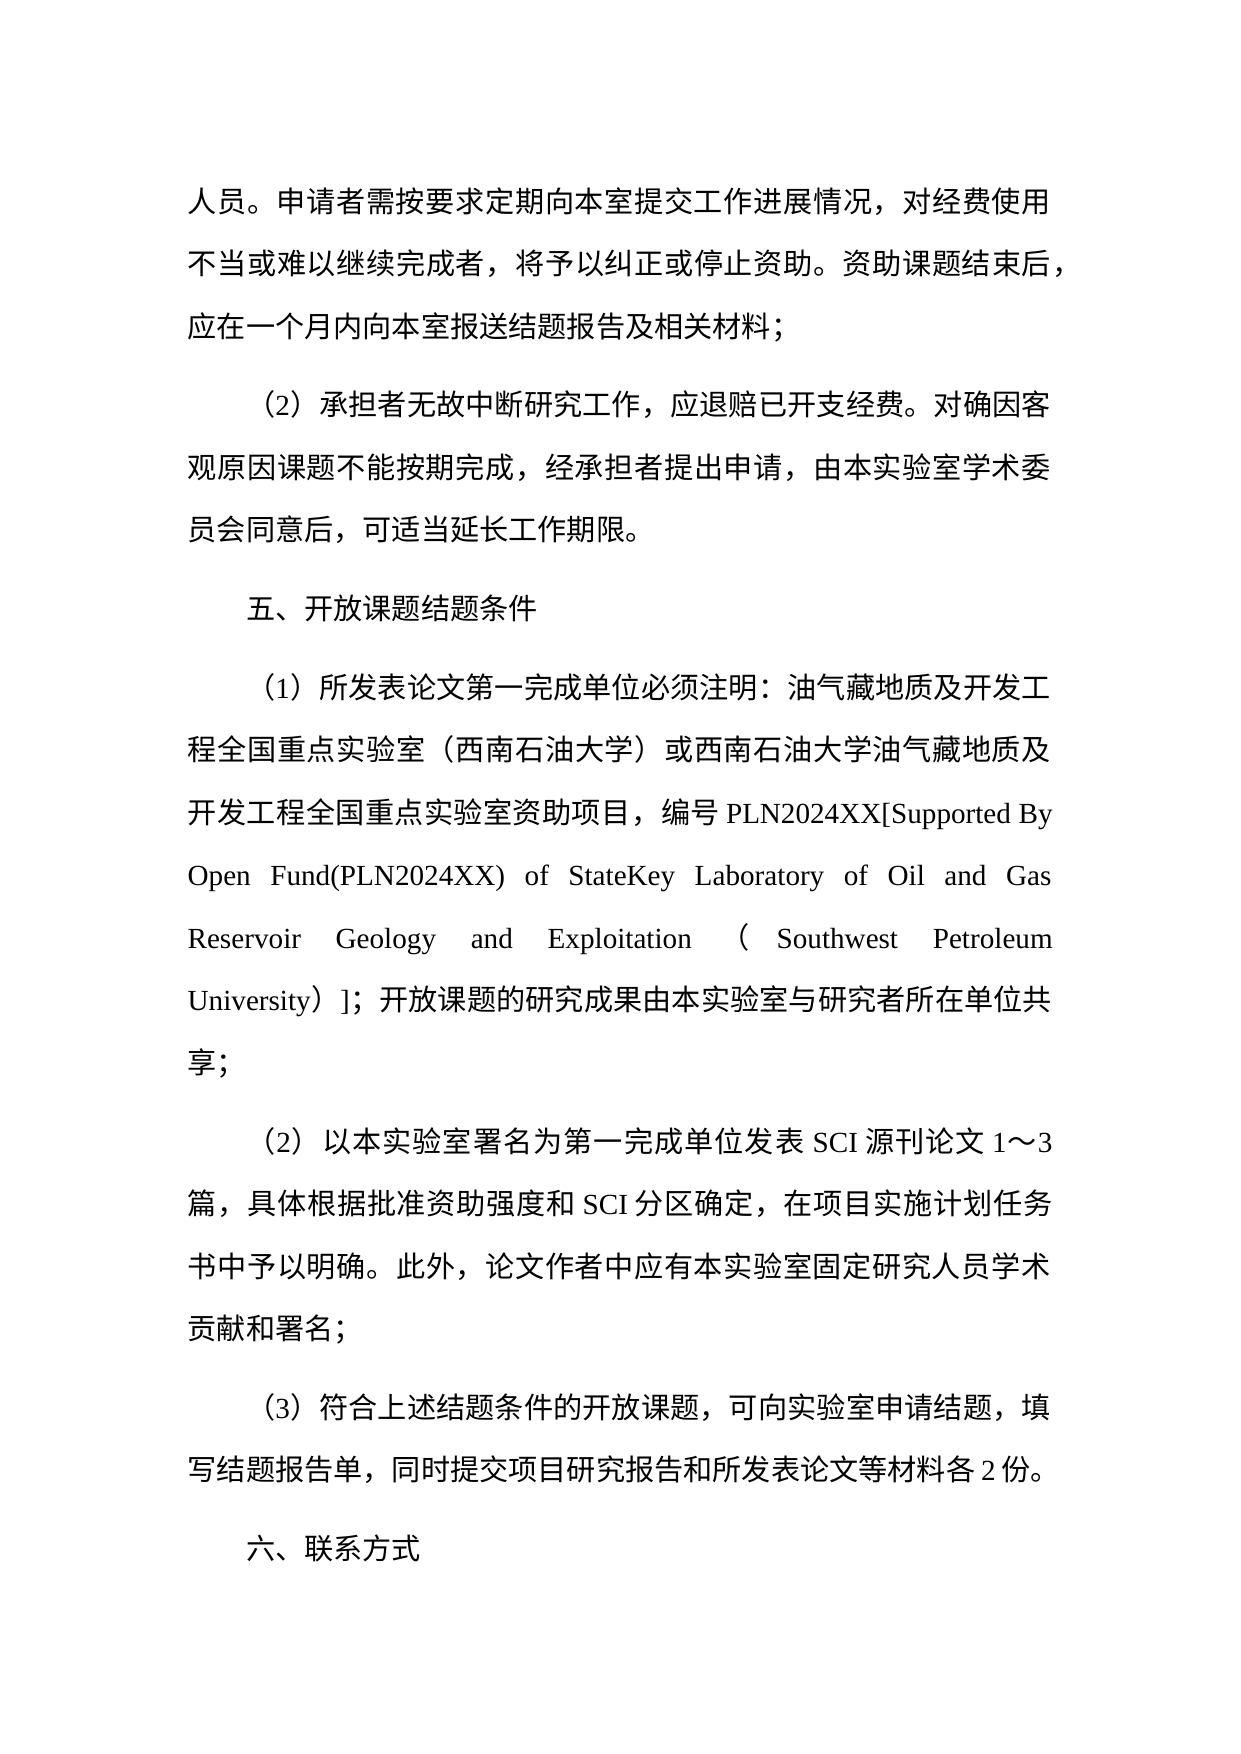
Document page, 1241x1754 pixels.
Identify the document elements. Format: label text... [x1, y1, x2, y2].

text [187, 162, 1053, 349]
text 五、开放课题结题条件 [187, 569, 1053, 632]
text （1）所发表论文第一完成单位必须注明：油气藏地质及开发工程全国重点实验室（西南石油大学）或西南石油大学油气藏地质及开发工程全国重点实验室资助项目，编号PLN2024XX[Supported By Open Fund(PLN2024XX) of StateKey Laboratory of Oil and Gas Reservoir Geology and Exploitation（Southwest Petroleum University）]；开放课题的研究成果由本实验室与研究者所在单位共享； [187, 648, 1053, 1086]
text （2）承担者无故中断研究工作，应退赔已开支经费。对确因客观原因课题不能按期完成，经承担者提出申请，由本实验室学术委员会同意后，可适当延长工作期限。 [187, 366, 1053, 553]
text （3）符合上述结题条件的开放课题，可向实验室申请结题，填写结题报告单，同时提交项目研究报告和所发表论文等材料各2份。 [187, 1368, 1053, 1493]
text 六、联系方式 [187, 1509, 1053, 1572]
text （2）以本实验室署名为第一完成单位发表SCI源刊论文1～3篇，具体根据批准资助强度和SCI分区确定，在项目实施计划任务书中予以明确。此外，论文作者中应有本实验室固定研究人员学术贡献和署名； [187, 1102, 1053, 1352]
